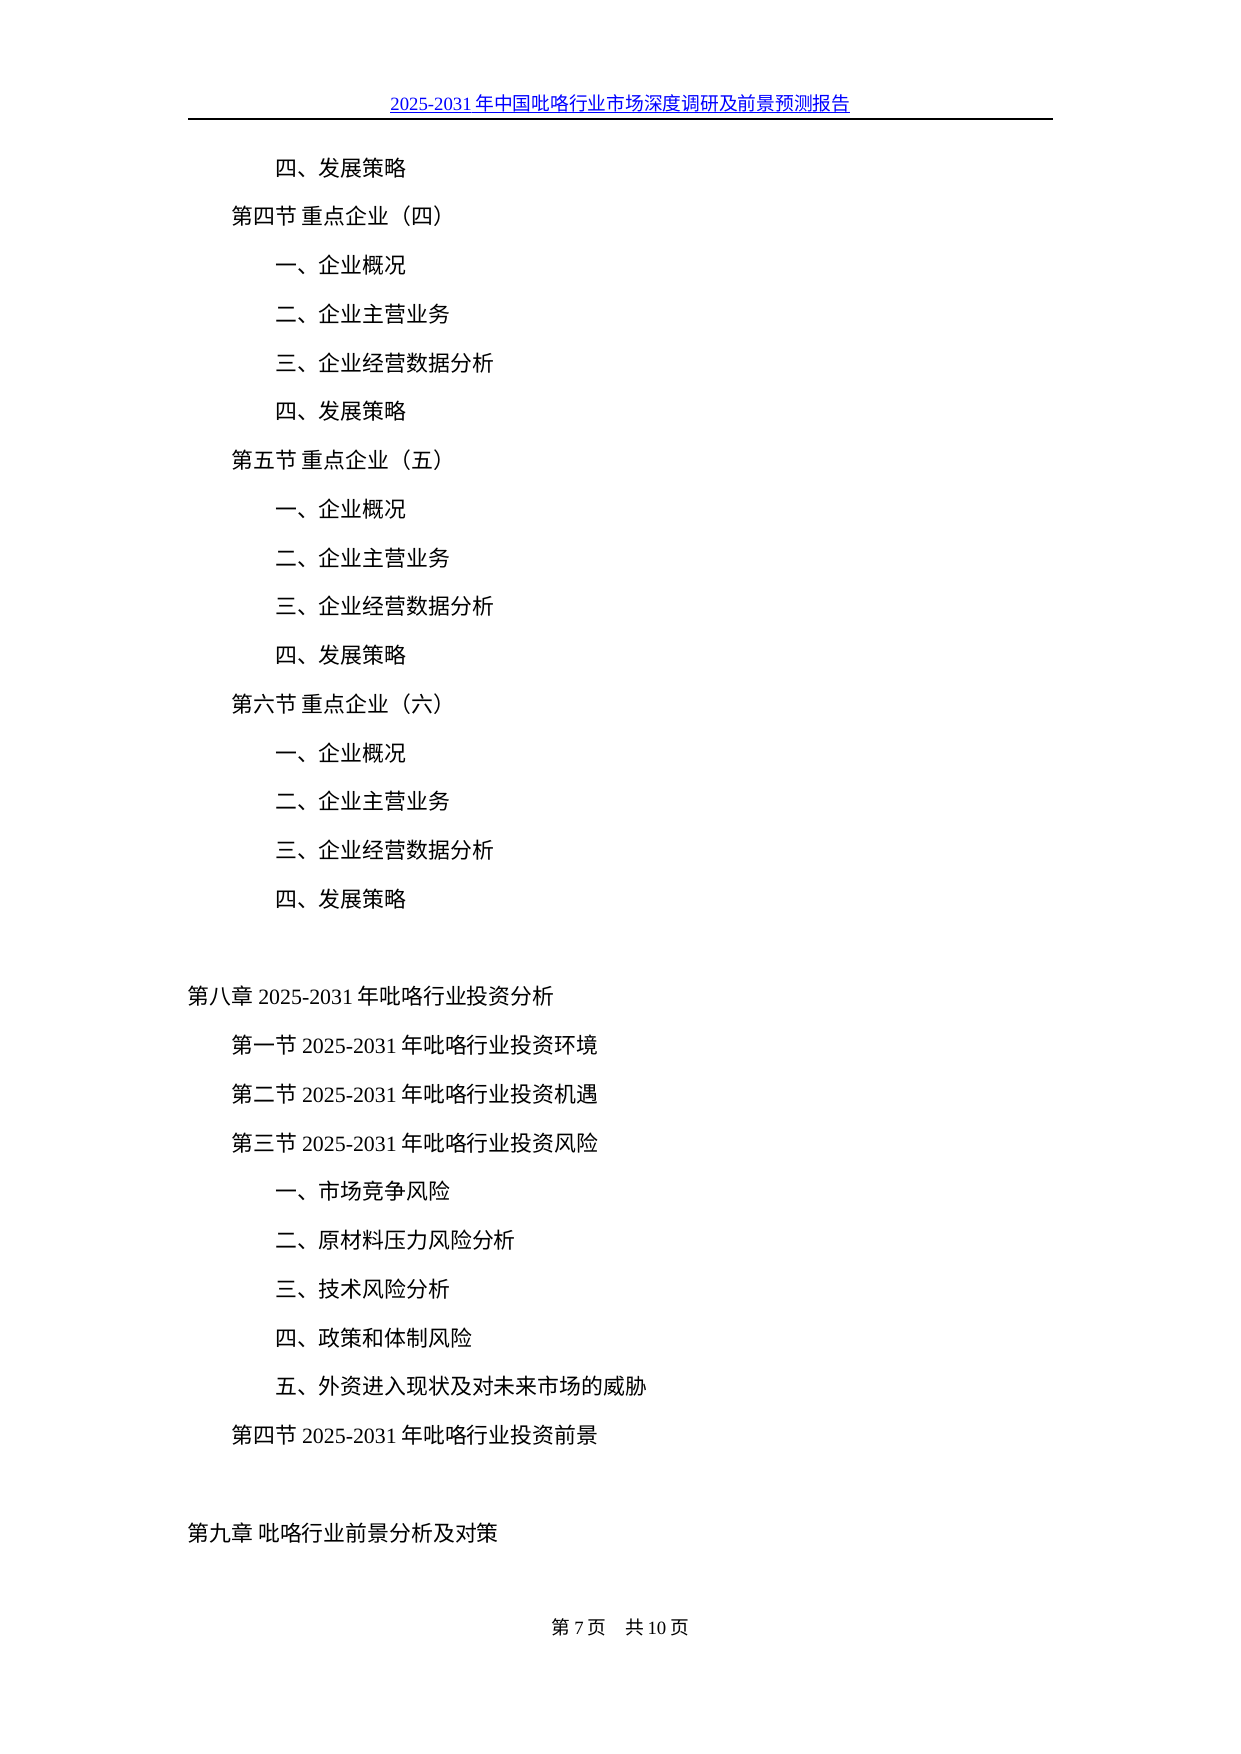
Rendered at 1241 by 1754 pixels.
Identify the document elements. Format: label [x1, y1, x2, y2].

text [187, 150, 1053, 1548]
